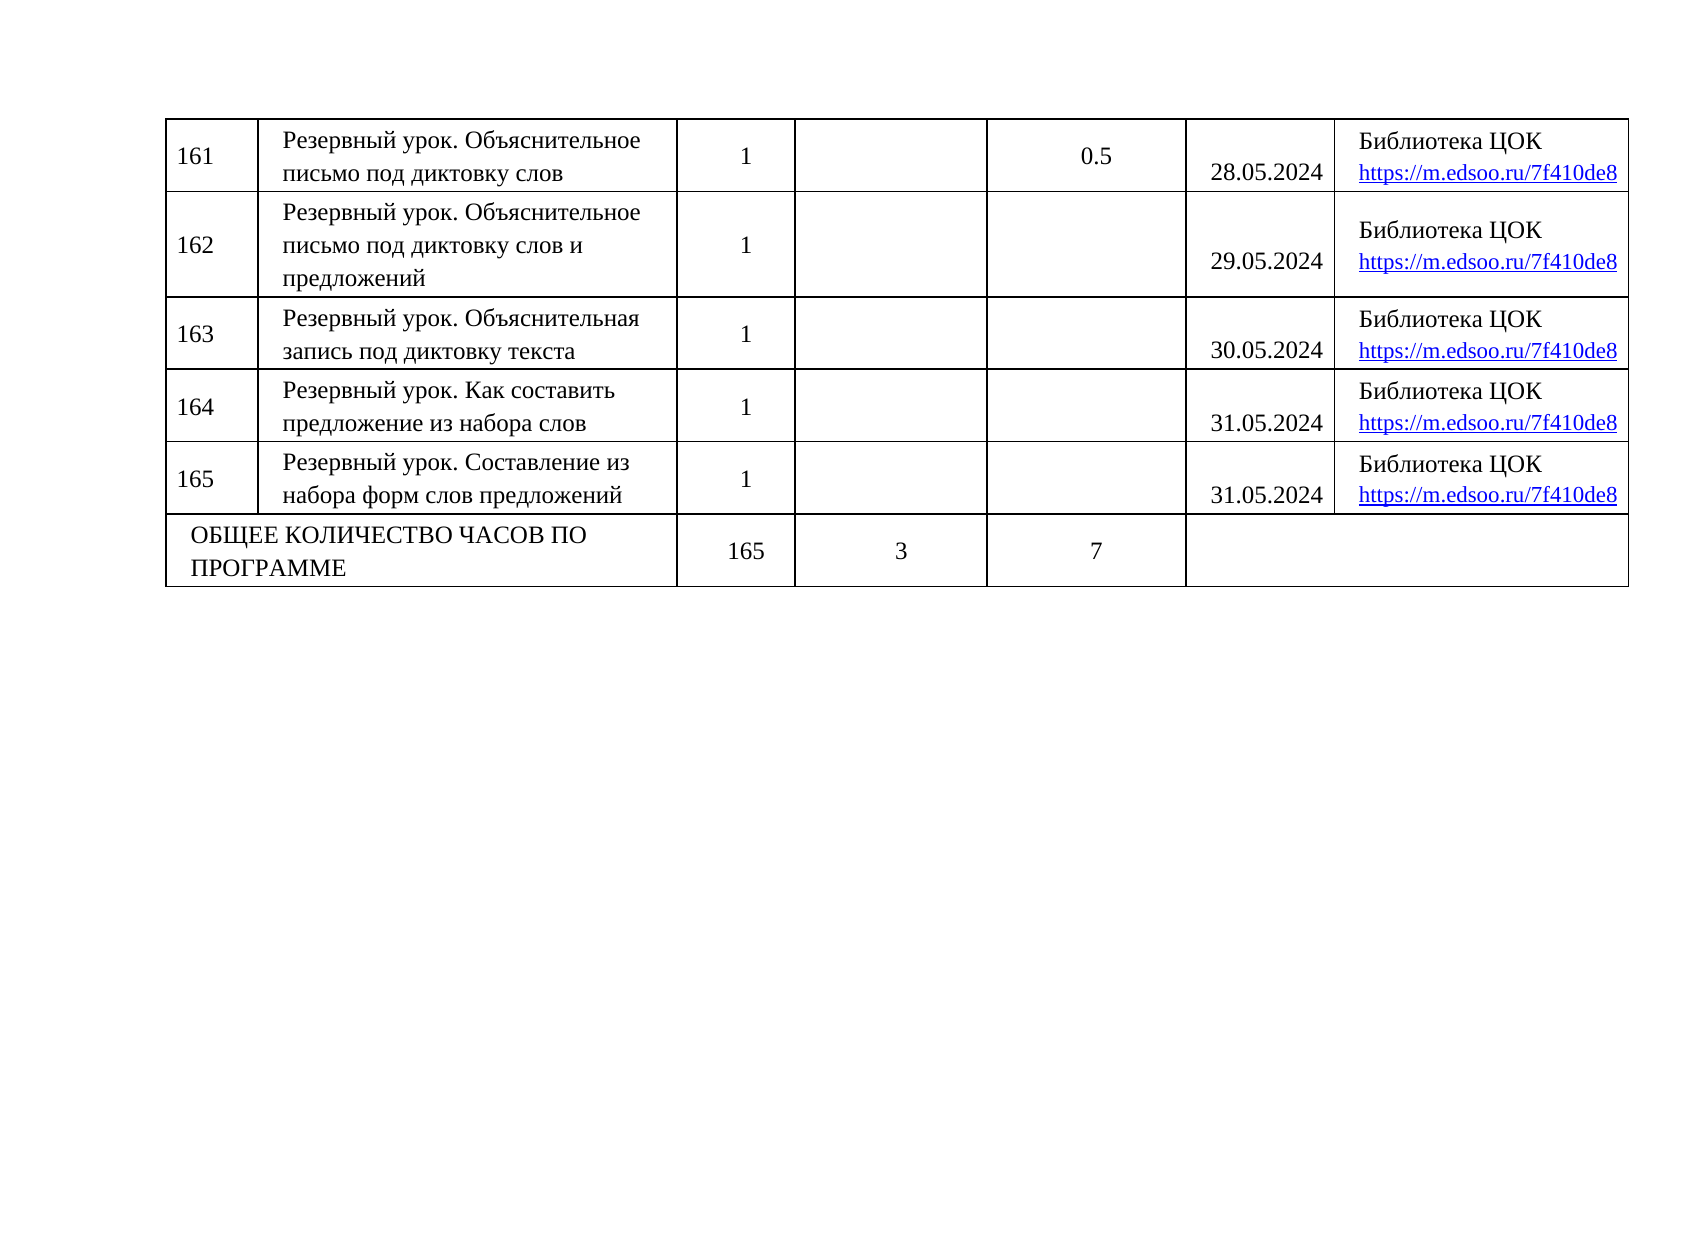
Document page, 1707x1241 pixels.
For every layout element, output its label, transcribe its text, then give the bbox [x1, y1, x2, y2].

table_cell Библиотека ЦОК https://m.edsoo.ru/7f410de8 [1335, 370, 1628, 441]
table_cell [796, 298, 986, 368]
table_cell 165 [167, 442, 257, 513]
table_cell 0.5 [988, 120, 1185, 191]
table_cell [259, 120, 676, 191]
table_cell 30.05.2024 [1187, 298, 1334, 368]
table_cell [796, 370, 986, 441]
table_cell Резервный урок. Объяснительная запись под диктовку текста [259, 298, 676, 368]
table_cell 29.05.2024 [1187, 192, 1334, 296]
table_cell Библиотека ЦОК https://m.edsoo.ru/7f410de8 [1335, 442, 1628, 513]
table_cell 1 [678, 442, 794, 513]
table_cell [1187, 515, 1628, 586]
table_cell 31.05.2024 [1187, 370, 1334, 441]
table_cell 162 [167, 192, 257, 296]
table_cell [988, 192, 1185, 296]
table_cell 1 [678, 298, 794, 368]
table_cell 165 [678, 515, 794, 586]
table_cell [988, 442, 1185, 513]
table_cell [796, 120, 986, 191]
table_cell Резервный урок. Как составить предложение из набора слов [259, 370, 676, 441]
table_cell Резервный урок. Объяснительное письмо под диктовку слов и предложений [259, 192, 676, 296]
table_cell 164 [167, 370, 257, 441]
table_cell [988, 370, 1185, 441]
table_cell [988, 298, 1185, 368]
table_cell [796, 442, 986, 513]
table_cell 163 [167, 298, 257, 368]
table_cell 161 [167, 120, 257, 191]
table_cell 7 [988, 515, 1185, 586]
table_cell 1 [678, 192, 794, 296]
table_cell Резервный урок. Составление из набора форм слов предложений [259, 442, 676, 513]
table_cell Библиотека ЦОК https://m.edsoo.ru/7f410de8 [1335, 298, 1628, 368]
table_cell 1 [678, 370, 794, 441]
table_cell 3 [796, 515, 986, 586]
table_cell [796, 192, 986, 296]
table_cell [1335, 120, 1628, 191]
table_cell ОБЩЕЕ КОЛИЧЕСТВО ЧАСОВ ПО ПРОГРАММЕ [167, 515, 676, 586]
table_cell 1 [678, 120, 794, 191]
table_cell 28.05.2024 [1187, 120, 1334, 191]
table_cell 31.05.2024 [1187, 442, 1334, 513]
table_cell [1335, 192, 1628, 296]
